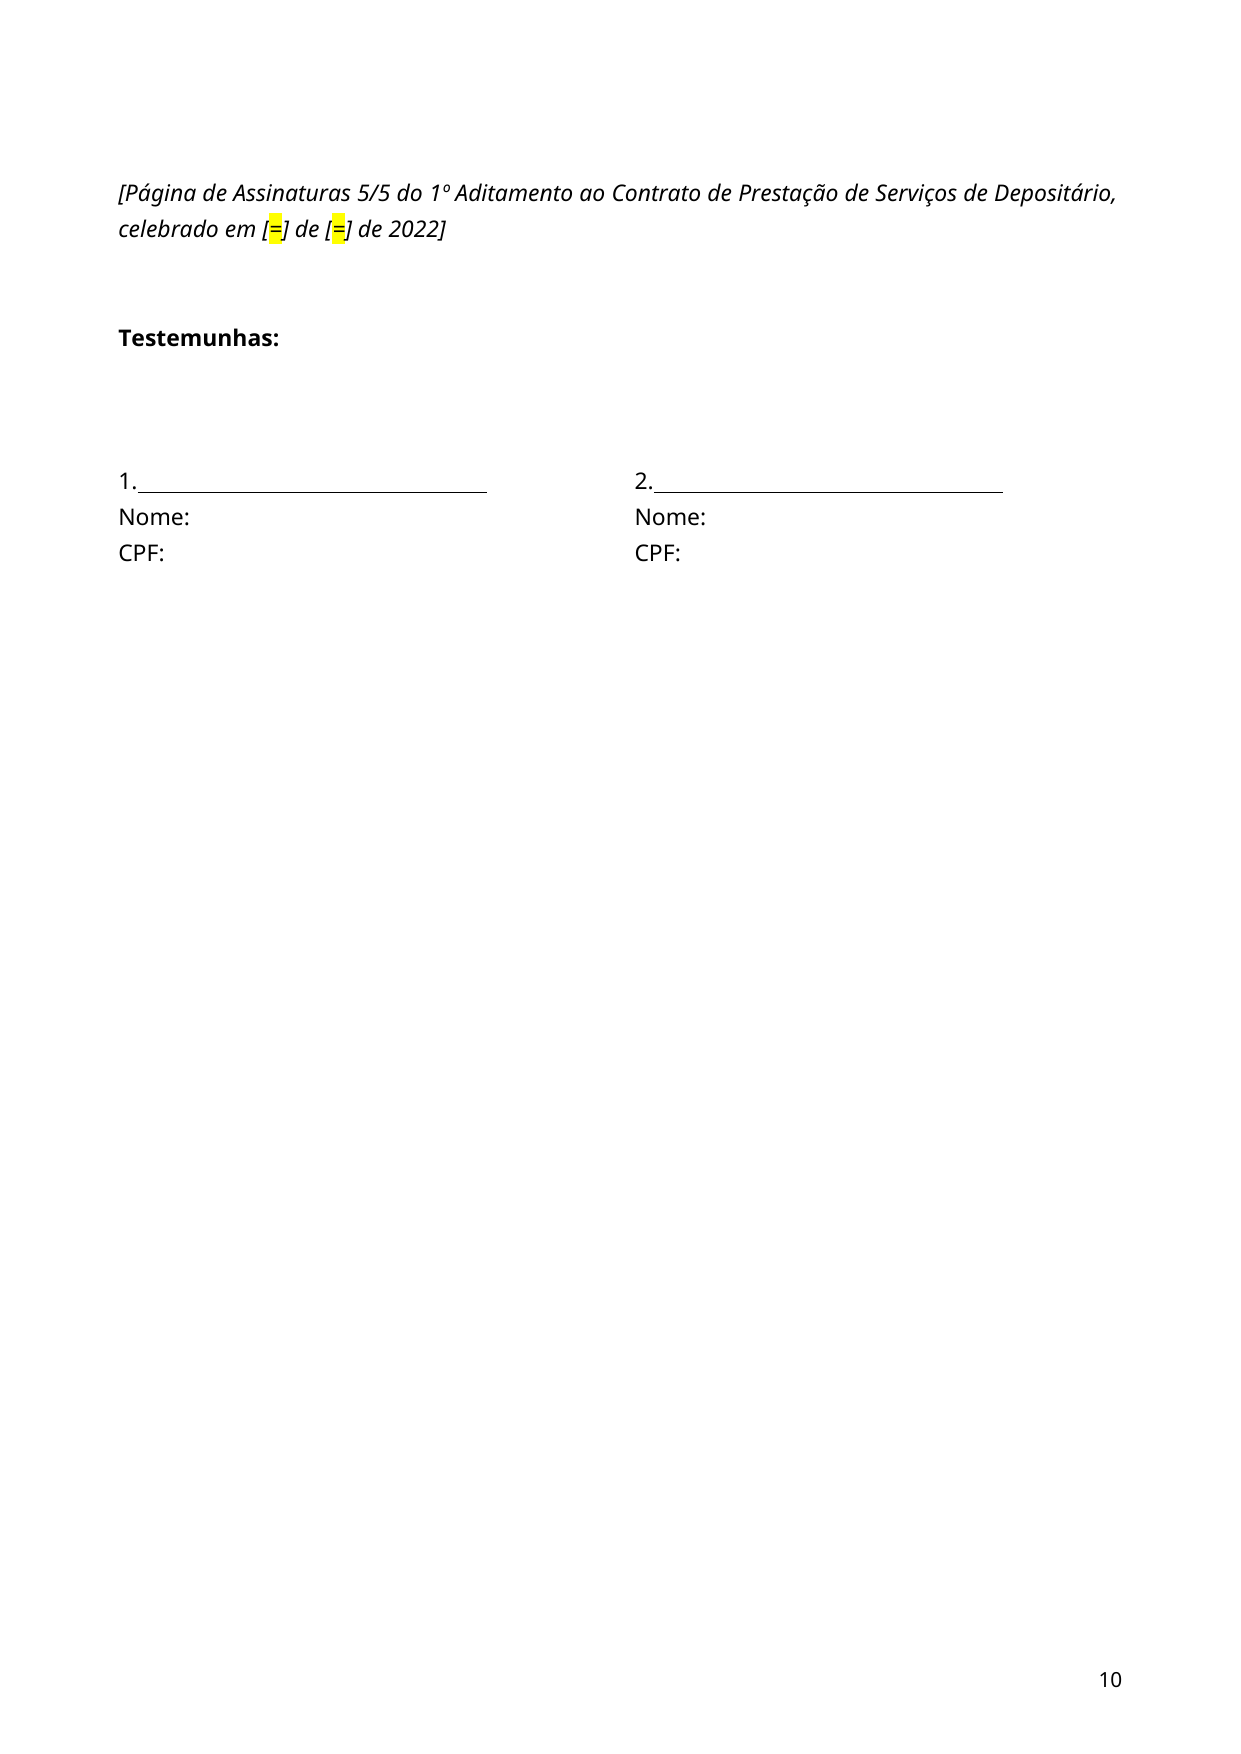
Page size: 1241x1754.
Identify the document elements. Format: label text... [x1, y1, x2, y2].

text Testemunhas: [118, 322, 1122, 353]
text Nome: Nome: [118, 501, 1122, 532]
text CPF: CPF: [118, 537, 1122, 568]
text [Página de Assinaturas 5/5 do 1º Aditamento ao Contrato de Prestação de Serviços de Depositário, celebrado em [=] de [=] de 2022] [118, 177, 1122, 244]
text 1. 2. [118, 465, 1122, 497]
